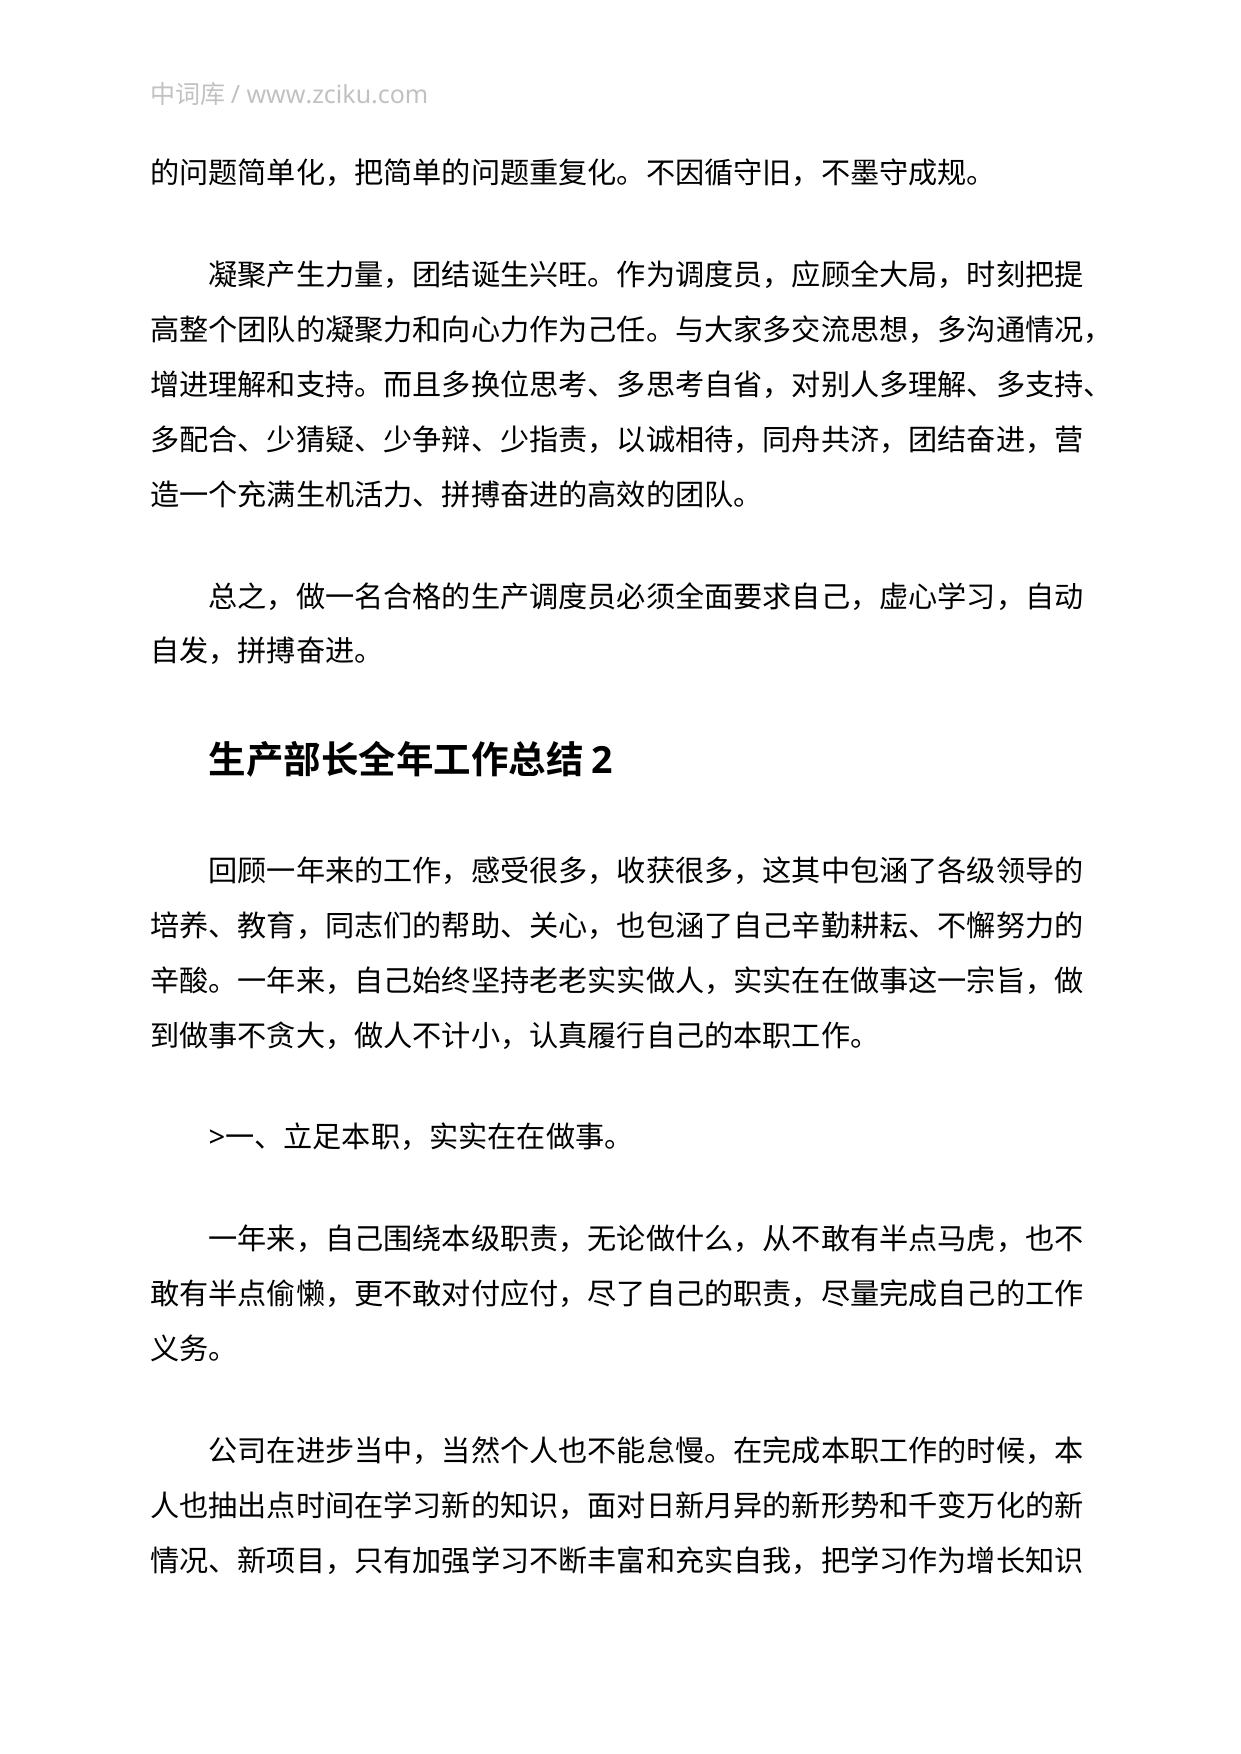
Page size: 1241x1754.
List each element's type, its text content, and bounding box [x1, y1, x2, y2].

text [150, 1427, 1090, 1579]
text 生产部长全年工作总结2 [150, 730, 1090, 784]
text 总之，做一名合格的生产调度员必须全面要求自己，虚心学习，自动自发，拼搏奋进。 [150, 573, 1090, 670]
text 一年来，自己围绕本级职责，无论做什么，从不敢有半点马虎，也不敢有半点偷懒，更不敢对付应付，尽了自己的职责，尽量完成自己的工作义务。 [150, 1216, 1090, 1368]
text 回顾一年来的工作，感受很多，收获很多，这其中包涵了各级领导的培养、教育，同志们的帮助、关心，也包涵了自己辛勤耕耘、不懈努力的辛酸。一年来，自己始终坚持老老实实做人，实实在在做事这一宗旨，做到做事不贪大，做人不计小，认真履行自己的本职工作。 [150, 847, 1090, 1054]
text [150, 150, 1090, 192]
text >一、立足本职，实实在在做事。 [150, 1114, 1090, 1156]
text 凝聚产生力量，团结诞生兴旺。作为调度员，应顾全大局，时刻把提高整个团队的凝聚力和向心力作为己任。与大家多交流思想，多沟通情况，增进理解和支持。而且多换位思考、多思考自省，对别人多理解、多支持、多配合、少猜疑、少争辩、少指责，以诚相待，同舟共济，团结奋进，营造一个充满生机活力、拼搏奋进的高效的团队。 [150, 252, 1090, 514]
